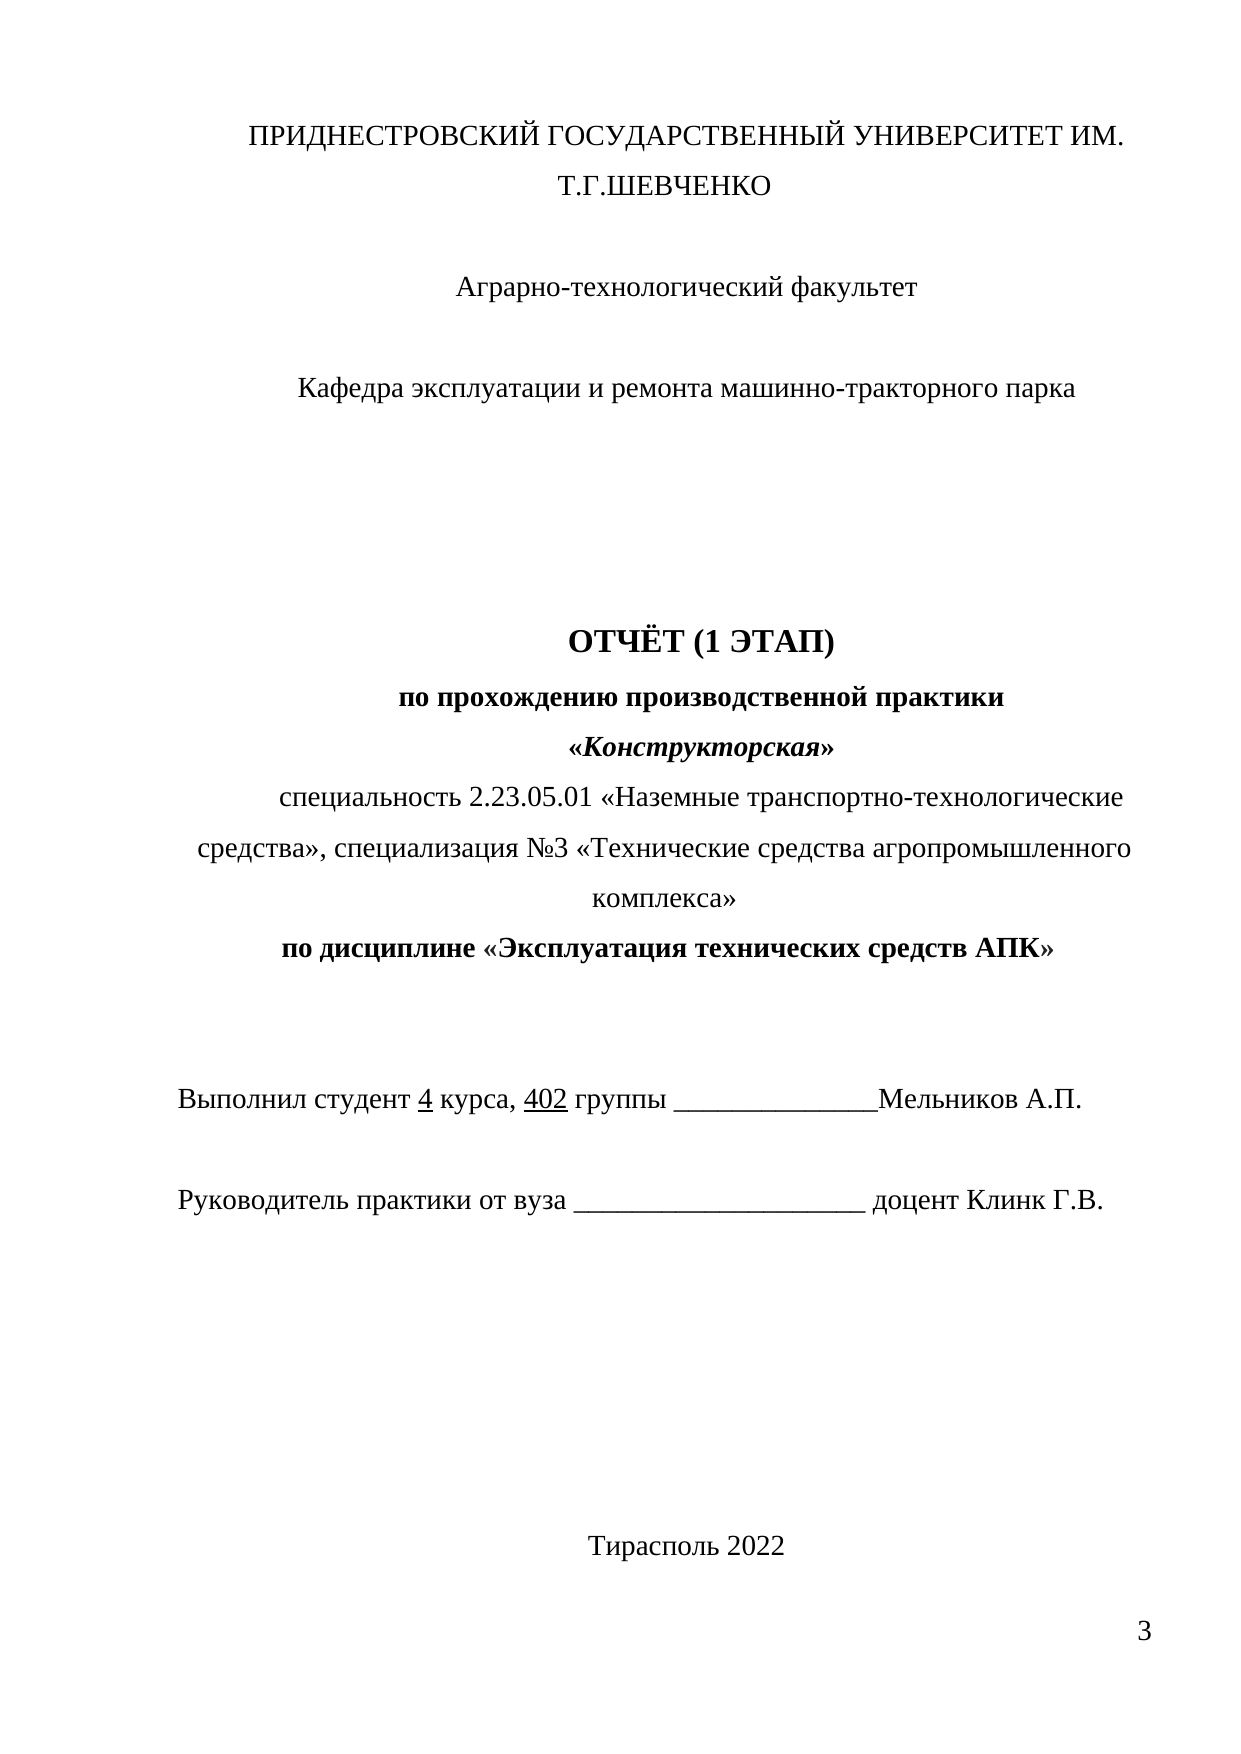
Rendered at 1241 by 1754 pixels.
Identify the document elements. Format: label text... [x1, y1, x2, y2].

text «Конструкторская» [177, 729, 1152, 763]
text по прохождению производственной практики [177, 679, 1152, 712]
text Кафедра эксплуатации и ремонта машинно-тракторного парка [177, 370, 1152, 403]
text по дисциплине «Эксплуатация технических средств АПК» [177, 930, 1152, 964]
text Аграрно-технологический факультет [177, 269, 1152, 303]
text Выполнил студент 4 курса, 402 группы ______________Мельников А.П. [177, 1081, 1152, 1115]
text ПРИДНЕСТРОВСКИЙ ГОСУДАРСТВЕННЫЙ УНИВЕРСИТЕТ ИМ. Т.Г.ШЕВЧЕНКО [177, 118, 1152, 202]
text Руководитель практики от вуза ____________________ доцент Клинк Г.В. [177, 1182, 1152, 1215]
text специальность 2.23.05.01 «Наземные транспортно-технологические средства», специализация №3 «Технические средства агропромышленного комплекса» [177, 779, 1152, 913]
text ОТЧЁТ (1 ЭТАП) [177, 621, 1152, 659]
text Тирасполь 2022 [177, 1528, 1152, 1562]
